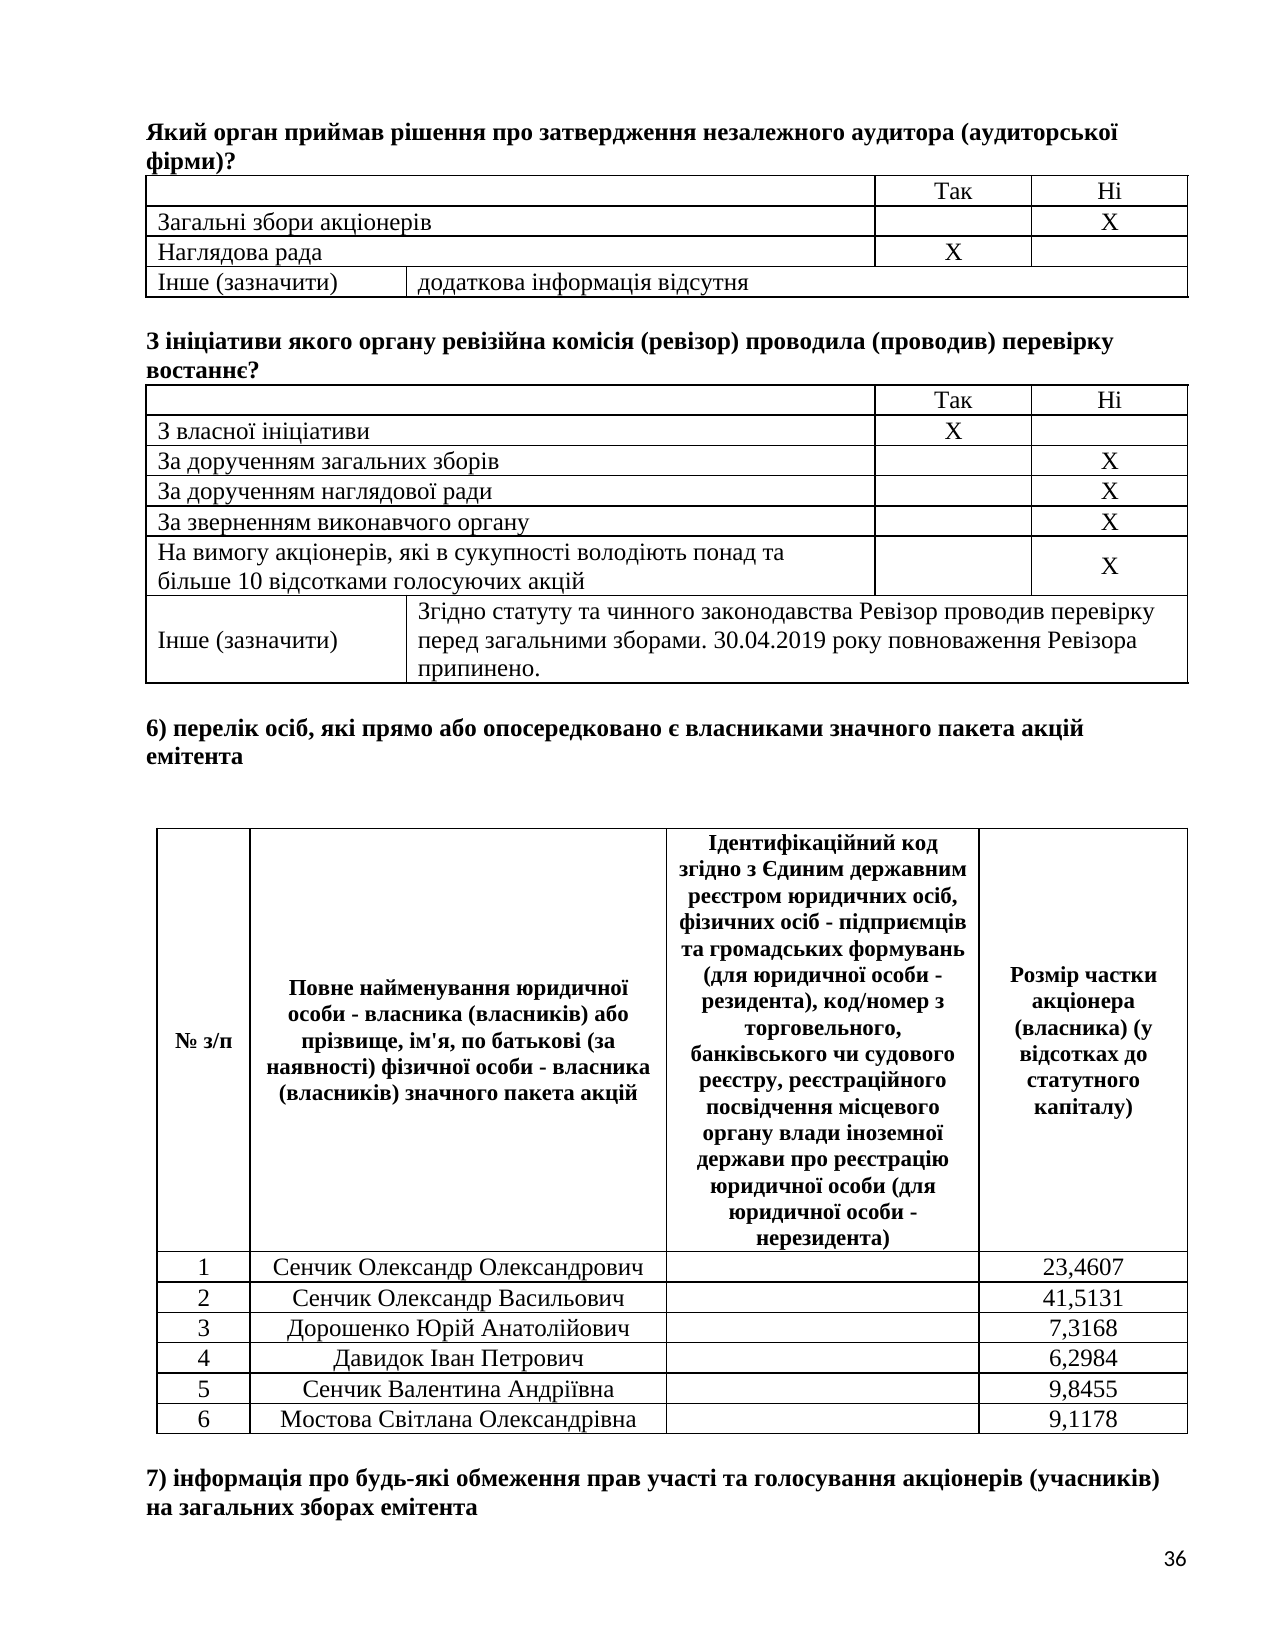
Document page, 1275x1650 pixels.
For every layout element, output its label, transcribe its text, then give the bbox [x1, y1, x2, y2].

table_cell [876, 507, 1031, 535]
table_cell [876, 207, 1031, 235]
table_cell Сенчик Олександр Олександрович [251, 1252, 666, 1281]
table_cell З власної ініціативи [147, 416, 874, 444]
table_cell [876, 446, 1031, 475]
table_cell [876, 537, 1031, 594]
table_cell 23,4607 [980, 1252, 1187, 1281]
table_header [147, 176, 874, 205]
table_cell Сенчик Олександр Васильович [251, 1283, 666, 1311]
table_cell [667, 1283, 978, 1311]
table_cell Мостова Свiтлана Олександрiвна [251, 1404, 666, 1433]
table_cell X [1032, 207, 1187, 235]
text 6) перелік осіб, які прямо або опосередковано є власниками значного пакета акцій емітента [146, 713, 1186, 770]
table_cell За дорученням загальних зборів [147, 446, 874, 475]
table_header Розмір частки акціонера (власника) (у відсотках до статутного капіталу) [980, 829, 1187, 1251]
table_cell 7,3168 [980, 1313, 1187, 1342]
table_cell [876, 476, 1031, 505]
table_cell Інше (зазначити) [147, 596, 406, 682]
table_cell [667, 1374, 978, 1402]
table_cell 5 [158, 1374, 249, 1402]
table_cell X [1032, 476, 1187, 505]
table_cell 4 [158, 1343, 249, 1372]
table_header Повне найменування юридичної особи - власника (власників) або прізвище, ім'я, по батькові (за наявності) фізичної особи - власника (власників) значного пакета акцій [251, 829, 666, 1251]
text З ініціативи якого органу ревізійна комісія (ревізор) проводила (проводив) перевірку востаннє? [146, 326, 1186, 384]
table_cell 6 [158, 1404, 249, 1433]
table_cell За зверненням виконавчого органу [147, 507, 874, 535]
table_header Так [876, 176, 1031, 205]
table_cell 3 [158, 1313, 249, 1342]
table_header Ідентифікаційний код згідно з Єдиним державним реєстром юридичних осіб, фізичних осіб - підприємців та громадських формувань (для юридичної особи - резидента), код/номер з торговельного, банківського чи судового реєстру, реєстраційного посвідчення місцевого органу влади іноземної держави про реєстрацію юридичної особи (для юридичної особи - нерезидента) [667, 829, 978, 1251]
table_cell [667, 1343, 978, 1372]
table_cell [667, 1313, 978, 1342]
table_header Ні [1032, 176, 1187, 205]
table_cell [667, 1404, 978, 1433]
table_cell На вимогу акціонерів, які в сукупності володіють понад та більше 10 відсотками голосуючих акцій [147, 537, 874, 594]
table_cell Наглядова рада [147, 237, 874, 266]
table_cell X [1032, 507, 1187, 535]
table_cell X [876, 237, 1031, 266]
table_cell Сенчик Валентина Андрiївна [251, 1374, 666, 1402]
table_header Ні [1032, 386, 1187, 414]
table_header № з/п [158, 829, 249, 1251]
text 7) інформація про будь-які обмеження прав участі та голосування акціонерів (учасників) на загальних зборах емітента [146, 1463, 1186, 1521]
table_cell X [1032, 446, 1187, 475]
table_cell 6,2984 [980, 1343, 1187, 1372]
table_cell Інше (зазначити) [147, 267, 406, 296]
table_cell Давидок Iван Петрович [251, 1343, 666, 1372]
table_cell 9,1178 [980, 1404, 1187, 1433]
table_cell додаткова iнформацiя вiдсутня [407, 267, 1187, 296]
table_cell 41,5131 [980, 1283, 1187, 1311]
table_header [147, 386, 874, 414]
table_cell 1 [158, 1252, 249, 1281]
text Який орган приймав рішення про затвердження незалежного аудитора (аудиторської фірми)? [146, 117, 1186, 175]
table_cell За дорученням наглядової ради [147, 476, 874, 505]
table_cell Загальні збори акціонерів [147, 207, 874, 235]
table_cell X [876, 416, 1031, 444]
table_cell [667, 1252, 978, 1281]
table_header Так [876, 386, 1031, 414]
table_cell 2 [158, 1283, 249, 1311]
table_cell [1032, 416, 1187, 444]
table_cell Дорошенко Юрiй Анатолiйович [251, 1313, 666, 1342]
table_cell 9,8455 [980, 1374, 1187, 1402]
table_cell Згiдно статуту та чинного законодавства Ревiзор проводив перевiрку перед загальними зборами. 30.04.2019 року повноваження Ревiзора припинено. [407, 596, 1187, 682]
table_cell [1032, 237, 1187, 266]
table_cell X [1032, 537, 1187, 594]
